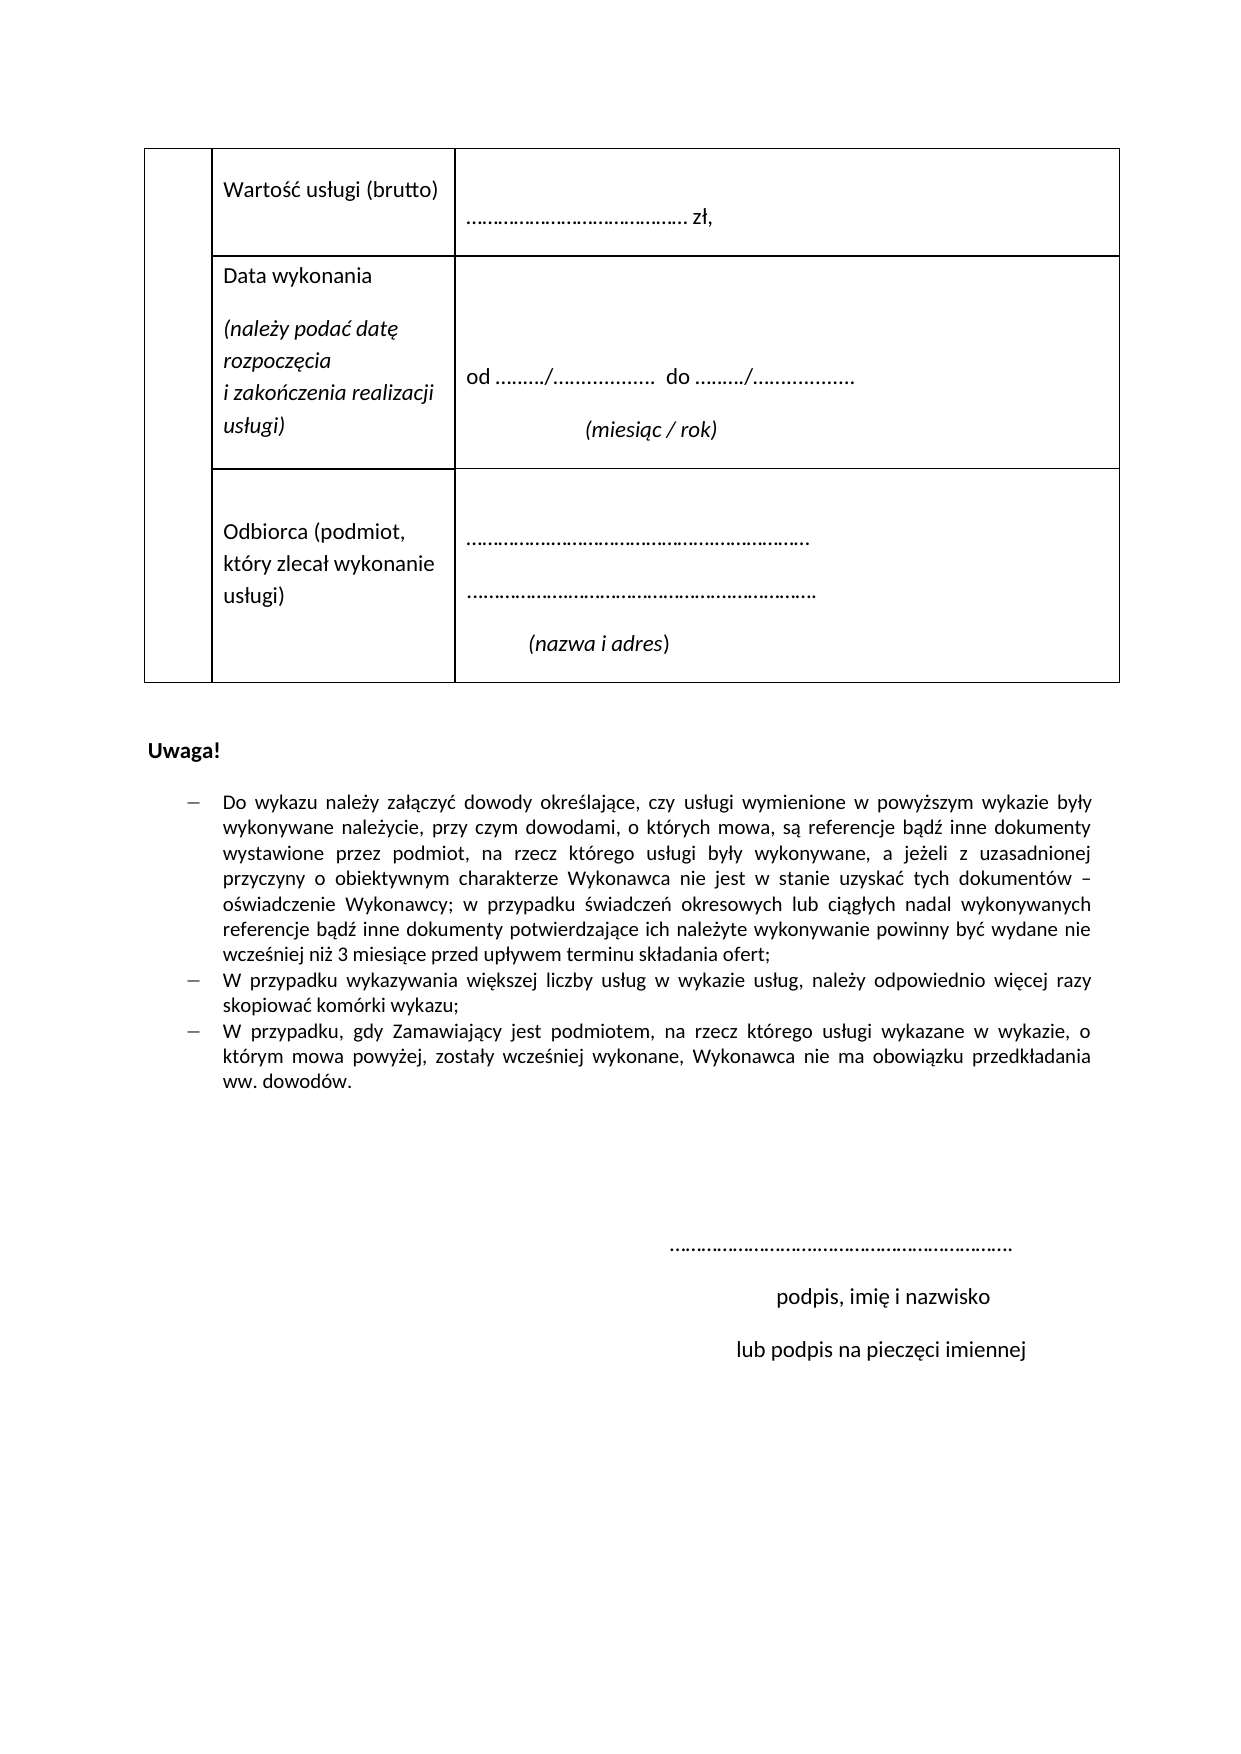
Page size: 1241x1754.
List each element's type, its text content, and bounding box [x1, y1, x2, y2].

list W przypadku wykazywania większej liczby usług w wykazie usług, należy odpowiednio więcej razy skopiować komórki wykazu; [185, 967, 1093, 1018]
table_cell Wartość usługi (brutto) [213, 149, 454, 255]
text Uwaga! [148, 736, 1093, 764]
table_cell …………….………………………….……………… ...…………….………………………….……………. (nazwa i adres) [456, 469, 1119, 682]
table_cell [145, 149, 211, 682]
list W przypadku, gdy Zamawiający jest podmiotem, na rzecz którego usługi wykazane w wykazie, o którym mowa powyżej, zostały wcześniej wykonane, Wykonawca nie ma obowiązku przedkładania ww. dowodów. [185, 1018, 1093, 1094]
text ……………………….………………………………. [148, 1229, 1093, 1257]
text podpis, imię i nazwisko [148, 1282, 1093, 1310]
text lub podpis na pieczęci imiennej [148, 1335, 1093, 1363]
table_cell od …..…./…............... do …..…./…............... (miesiąc / rok) [456, 257, 1119, 468]
list Do wykazu należy załączyć dowody określające, czy usługi wymienione w powyższym wykazie były wykonywane należycie, przy czym dowodami, o których mowa, są referencje bądź inne dokumenty wystawione przez podmiot, na rzecz którego usługi były wykonywane, a jeżeli z uzasadnionej przyczyny o obiektywnym charakterze Wykonawca nie jest w stanie uzyskać tych dokumentów – oświadczenie Wykonawcy; w przypadku świadczeń okresowych lub ciągłych nadal wykonywanych referencje bądź inne dokumenty potwierdzające ich należyte wykonywanie powinny być wydane nie wcześniej niż 3 miesiące przed upływem terminu składania ofert; [185, 789, 1093, 967]
table_cell Odbiorca (podmiot, który zlecał wykonanie usługi) [213, 470, 454, 682]
table_cell Data wykonania (należy podać datę rozpoczęcia i zakończenia realizacji usługi) [213, 257, 454, 468]
table_cell …………………………………… zł, [456, 149, 1119, 255]
